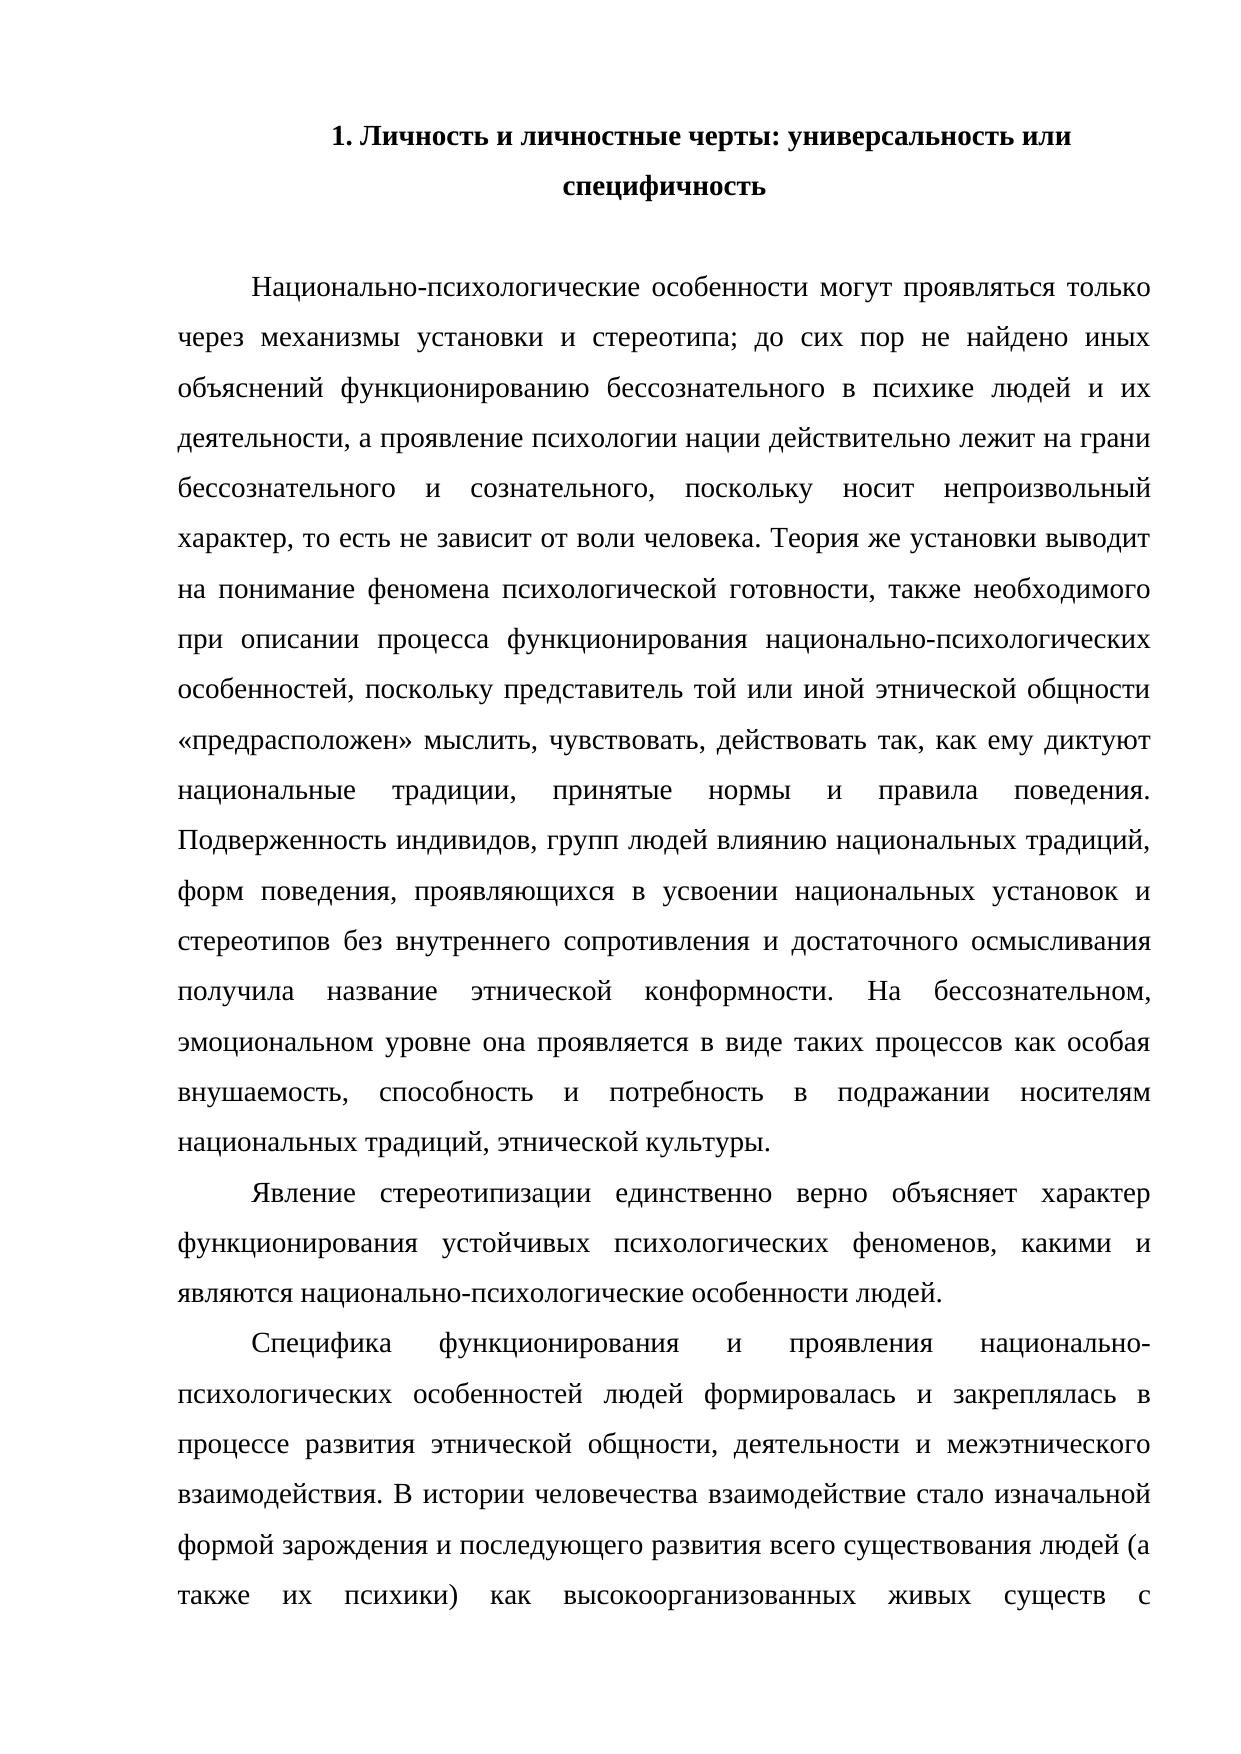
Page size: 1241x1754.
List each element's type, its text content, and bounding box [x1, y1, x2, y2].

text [177, 1326, 1152, 1611]
text 1. Личность и личностные черты: универсальность или специфичность [177, 118, 1152, 202]
text Явление стереотипизации единственно верно объясняет характер функционирования устойчивых психологических феноменов, какими и являются национально-психологические особенности людей. [177, 1175, 1152, 1309]
text Национально-психологические особенности могут проявляться только через механизмы установки и стереотипа; до сих пор не найдено иных объяснений функционированию бессознательного в психике людей и их деятельности, а проявление психологии нации действительно лежит на грани бессознательного и сознательного, поскольку носит непроизвольный характер, то есть не зависит от воли человека. Теория же установки выводит на понимание феномена психологической готовности, также необходимого при описании процесса функционирования национально-психологических особенностей, поскольку представитель той или иной этнической общности «предрасположен» мыслить, чувствовать, действовать так, как ему диктуют национальные традиции, принятые нормы и правила поведения. Подверженность индивидов, групп людей влиянию национальных традиций, форм поведения, проявляющихся в усвоении национальных установок и стереотипов без внутреннего сопротивления и достаточного осмысливания получила название этнической конформности. На бессознательном, эмоциональном уровне она проявляется в виде таких процессов как особая внушаемость, способность и потребность в подражании носителям национальных традиций, этнической культуры. [177, 269, 1152, 1158]
